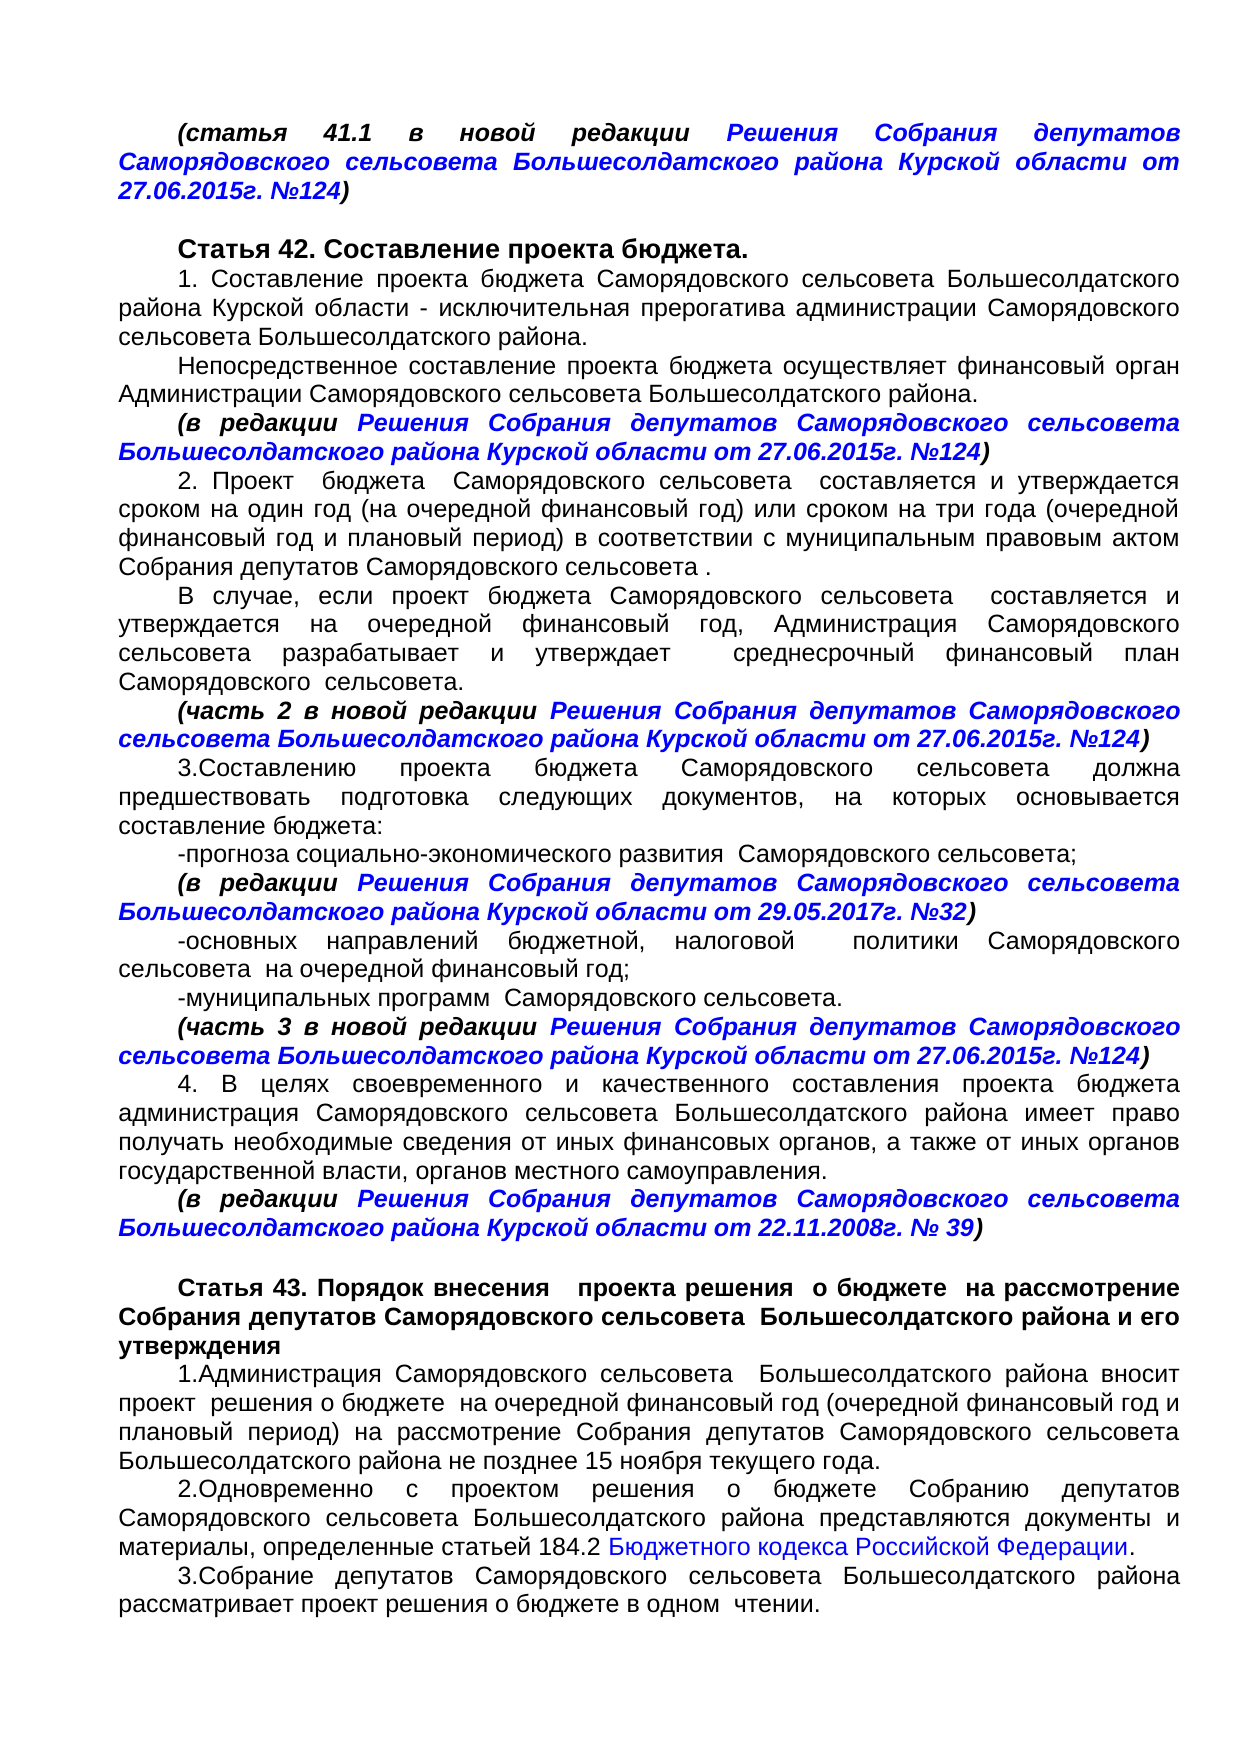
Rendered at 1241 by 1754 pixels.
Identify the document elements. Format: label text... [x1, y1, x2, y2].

text Статья 42. Составление проекта бюджета. [118, 233, 1181, 264]
text 1. Составление проекта бюджета Саморядовского сельсовета Большесолдатского района Курской области - исключительная прерогатива администрации Саморядовского сельсовета Большесолдатского района. [118, 264, 1181, 351]
text 1.Администрация Саморядовского сельсовета Большесолдатского района вносит проект решения о бюджете на очередной финансовый год (очередной финансовый год и плановый период) на рассмотрение Собрания депутатов Саморядовского сельсовета Большесолдатского района не позднее 15 ноября текущего года. [118, 1359, 1181, 1474]
text (часть 3 в новой редакции Решения Собрания депутатов Саморядовского сельсовета Большесолдатского района Курской области от 27.06.2015г. №124) [118, 1012, 1181, 1069]
text (часть 2 в новой редакции Решения Собрания депутатов Саморядовского сельсовета Большесолдатского района Курской области от 27.06.2015г. №124) [118, 696, 1181, 753]
text Непосредственное составление проекта бюджета осуществляет финансовый орган Администрации Саморядовского сельсовета Большесолдатского района. [118, 351, 1181, 408]
text 3.Составлению проекта бюджета Саморядовского сельсовета должна предшествовать подготовка следующих документов, на которых основывается составление бюджета: [118, 753, 1181, 839]
text Статья 43. Порядок внесения проекта решения о бюджете на рассмотрение Собрания депутатов Саморядовского сельсовета Большесолдатского района и его утверждения [118, 1273, 1181, 1359]
text -прогноза социально-экономического развития Саморядовского сельсовета; [118, 839, 1181, 868]
text (статья 41.1 в новой редакции Решения Собрания депутатов Саморядовского сельсовета Большесолдатского района Курской области от 27.06.2015г. №124) [118, 118, 1181, 204]
text (в редакции Решения Собрания депутатов Саморядовского сельсовета Большесолдатского района Курской области от 29.05.2017г. №32) [118, 868, 1181, 926]
text 3.Собрание депутатов Саморядовского сельсовета Большесолдатского района рассматривает проект решения о бюджете в одном чтении. [118, 1561, 1181, 1618]
text В случае, если проект бюджета Саморядовского сельсовета составляется и утверждается на очередной финансовый год, Администрация Саморядовского сельсовета разрабатывает и утверждает среднесрочный финансовый план Саморядовского сельсовета. [118, 581, 1181, 696]
text 4. В целях своевременного и качественного составления проекта бюджета администрация Саморядовского сельсовета Большесолдатского района имеет право получать необходимые сведения от иных финансовых органов, а также от иных органов государственной власти, органов местного самоуправления. [118, 1069, 1181, 1184]
text 2.Одновременно с проектом решения о бюджете Собранию депутатов Саморядовского сельсовета Большесолдатского района представляются документы и материалы, определенные статьей 184.2 Бюджетного кодекса Российской Федерации. [118, 1474, 1181, 1561]
text (в редакции Решения Собрания депутатов Саморядовского сельсовета Большесолдатского района Курской области от 27.06.2015г. №124) [118, 408, 1181, 466]
text (в редакции Решения Собрания депутатов Саморядовского сельсовета Большесолдатского района Курской области от 22.11.2008г. № 39) [118, 1184, 1181, 1242]
text -муниципальных программ Саморядовского сельсовета. [118, 983, 1181, 1012]
text -основных направлений бюджетной, налоговой политики Саморядовского сельсовета на очередной финансовый год; [118, 926, 1181, 983]
text 2. Проект бюджета Саморядовского сельсовета составляется и утверждается сроком на один год (на очередной финансовый год) или сроком на три года (очередной финансовый год и плановый период) в соответствии с муниципальным правовым актом Собрания депутатов Саморядовского сельсовета . [118, 466, 1181, 581]
